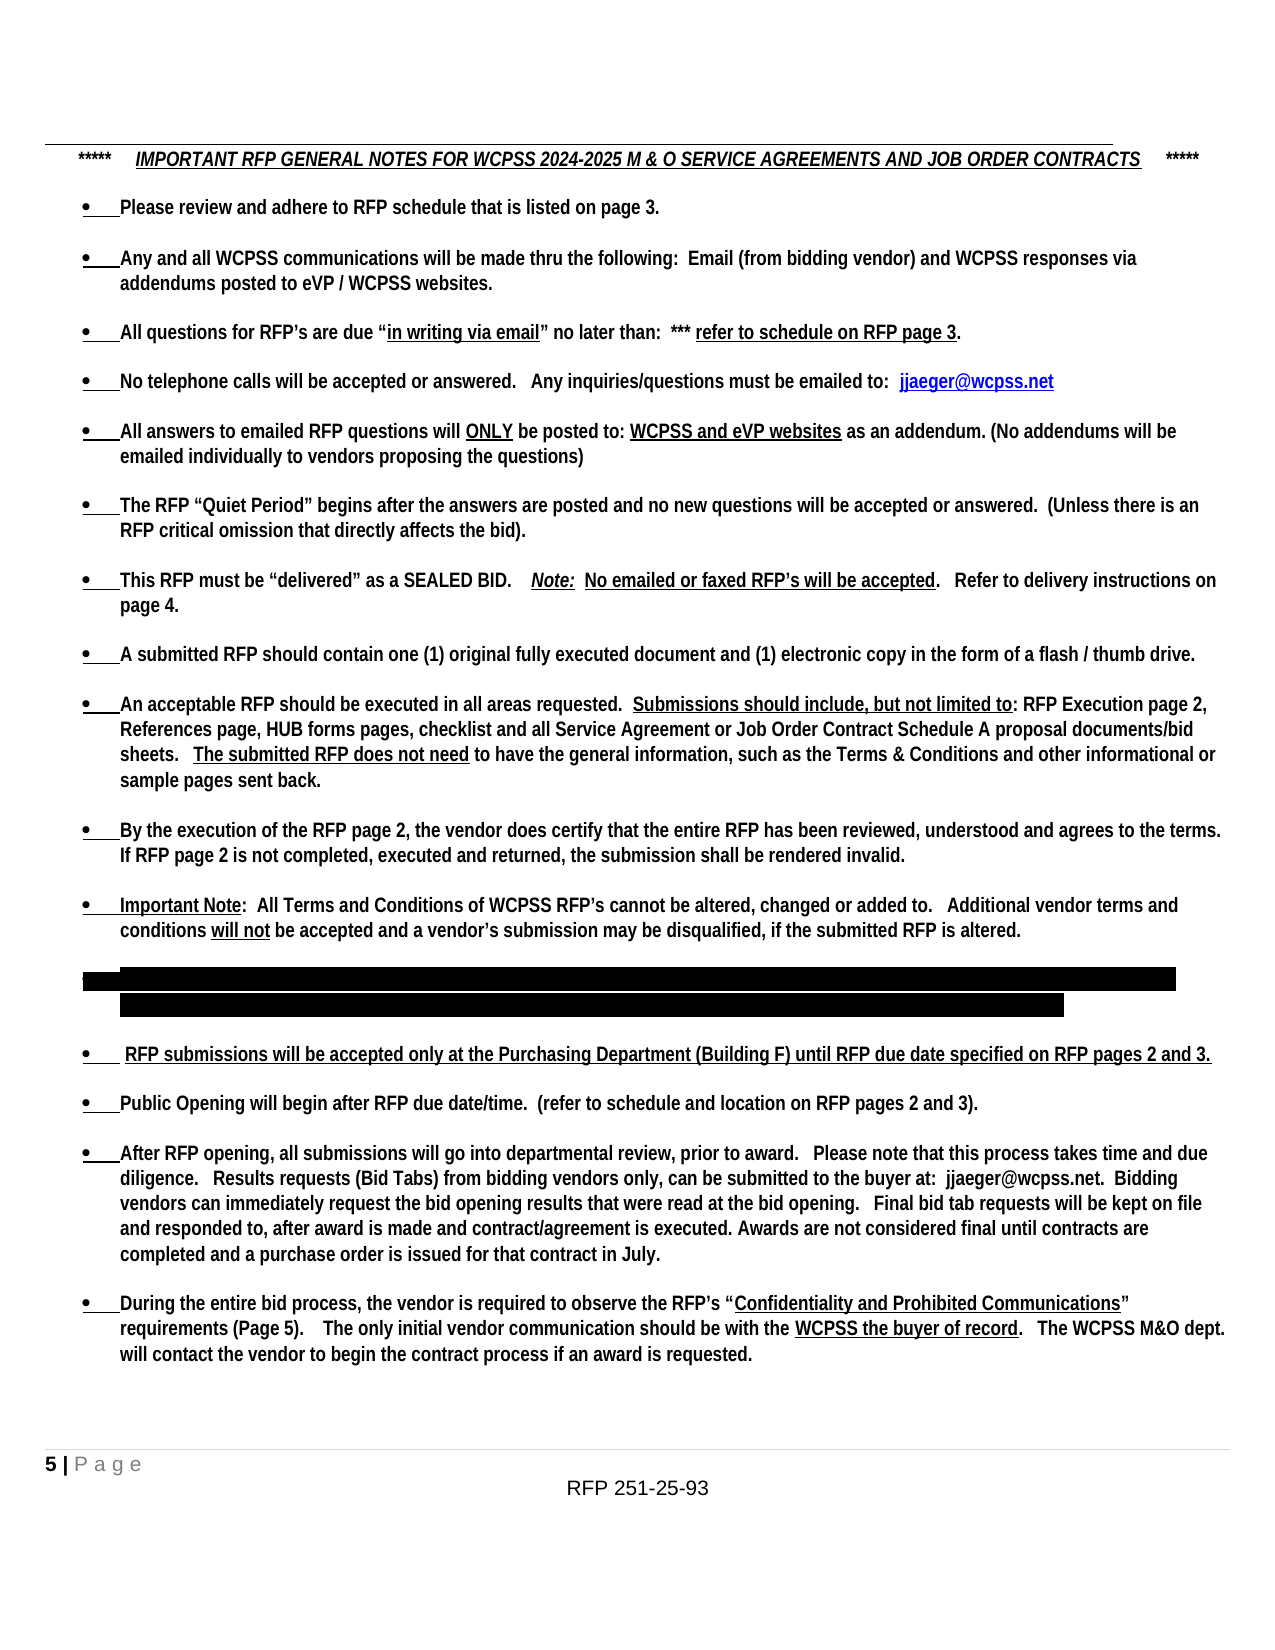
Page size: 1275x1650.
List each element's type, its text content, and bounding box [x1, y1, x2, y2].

list By the execution of the RFP page 2, the vendor does certify that the entire RFP has been reviewed, understood and agrees to the terms. If RFP page 2 is not completed, executed and returned, the submission shall be rendered invalid. [82, 818, 1230, 867]
list Any and all WCPSS communications will be made thru the following: Email (from bidding vendor) and WCPSS responses via addendums posted to eVP / WCPSS websites. [82, 245, 1230, 295]
list No telephone calls will be accepted or answered. Any inquiries/questions must be emailed to: jjaeger@wcpss.net [82, 369, 1230, 393]
list After RFP opening, all submissions will go into departmental review, prior to award. Please note that this process takes time and due diligence. Results requests (Bid Tabs) from bidding vendors only, can be submitted to the buyer at: jjaeger@wcpss.net. Bidding vendors can immediately request the bid opening results that were read at the bid opening. Final bid tab requests will be kept on file and responded to, after award is made and contract/agreement is executed. Awards are not considered final until contracts are completed and a purchase order is issued for that contract in July. [82, 1140, 1230, 1266]
list This RFP must be “delivered” as a SEALED BID. Note: No emailed or faxed RFP’s will be accepted. Refer to delivery instructions on page 4. [82, 568, 1230, 617]
list Public Opening will begin after RFP due date/time. (refer to schedule and location on RFP pages 2 and 3). [82, 1091, 1230, 1115]
list During the entire bid process, the vendor is required to observe the RFP’s “Confidentiality and Prohibited Communications” requirements (Page 5). The only initial vendor communication should be with the WCPSS the buyer of record. The WCPSS M&O dept. will contact the vendor to begin the contract process if an award is requested. [82, 1291, 1230, 1366]
list RFP submissions will be accepted only at the Purchasing Department (Building F) until RFP due date specified on RFP pages 2 and 3. [82, 1042, 1230, 1066]
list The RFP “Quiet Period” begins after the answers are posted and no new questions will be accepted or answered. (Unless there is an RFP critical omission that directly affects the bid). [82, 493, 1230, 542]
list All answers to emailed RFP questions will ONLY be posted to: WCPSS and eVP websites as an addendum. (No addendums will be emailed individually to vendors proposing the questions) [82, 418, 1230, 468]
list All questions for RFP’s are due “in writing via email” no later than: *** refer to schedule on RFP page 3. [82, 320, 1230, 344]
text ***** IMPORTANT RFP GENERAL NOTES FOR WCPSS 2024-2025 M & O SERVICE AGREEMENTS AND JOB ORDER CONTRACTS ***** [45, 147, 1230, 171]
list A submitted RFP should contain one (1) original fully executed document and (1) electronic copy in the form of a flash / thumb drive. [82, 642, 1230, 666]
list Important Note: All Terms and Conditions of WCPSS RFP’s cannot be altered, changed or added to. Additional vendor terms and conditions will not be accepted and a vendor’s submission may be disqualified, if the submitted RFP is altered. [82, 893, 1230, 942]
list The Pre-Bid meeting is strongly urged for all bidding vendors. Refer to schedule and location on RFP page 3. *There is a location change for this meeting*. To be held at WCPSS Purchasing Building F. *** Refer to the RFP schedule on Page 3 ***. [82, 967, 1230, 1017]
list Please review and adhere to RFP schedule that is listed on page 3. [82, 195, 1230, 219]
list An acceptable RFP should be executed in all areas requested. Submissions should include, but not limited to: RFP Execution page 2, References page, HUB forms pages, checklist and all Service Agreement or Job Order Contract Schedule A proposal documents/bid sheets. The submitted RFP does not need to have the general information, such as the Terms & Conditions and other informational or sample pages sent back. [82, 692, 1230, 791]
